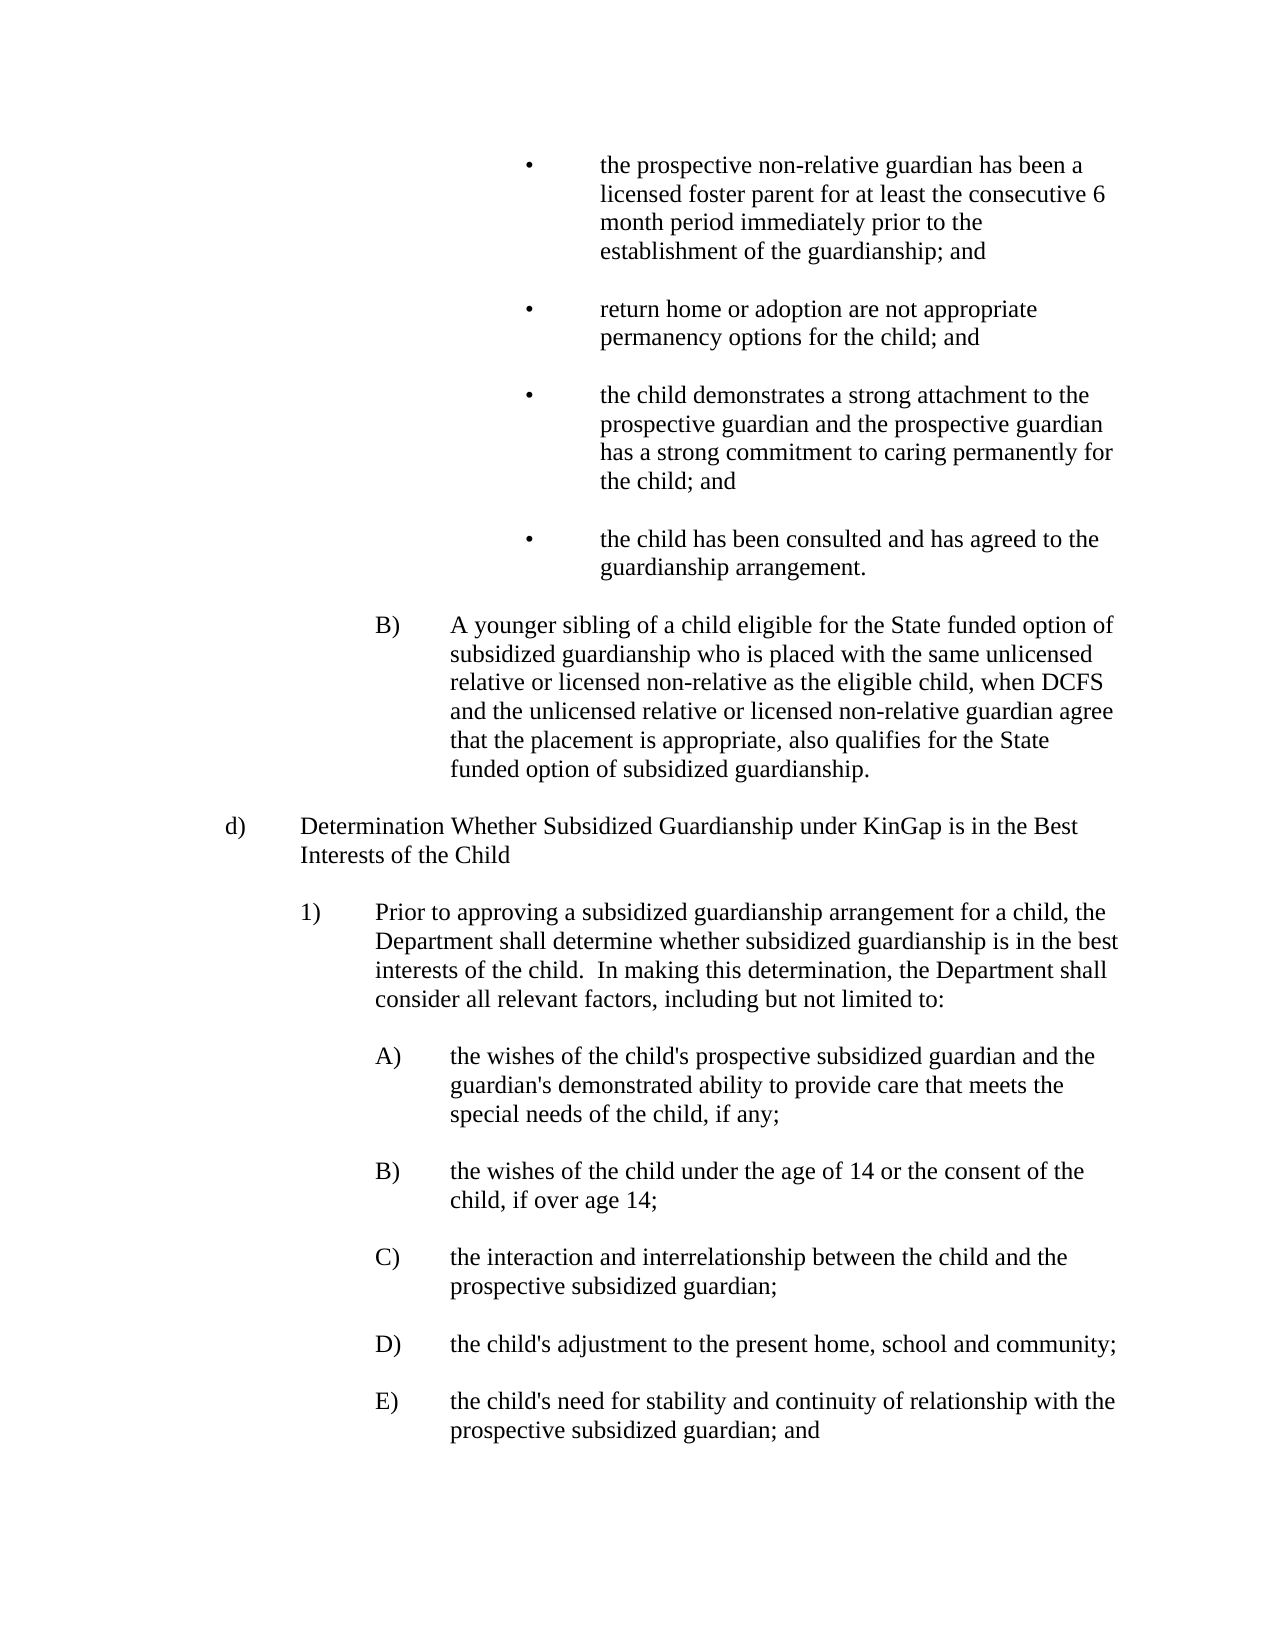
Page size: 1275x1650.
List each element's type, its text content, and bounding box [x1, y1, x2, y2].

text C) the interaction and interrelationship between the child and the prospective subsidized guardian; [375, 1242, 1125, 1300]
text • the prospective non-relative guardian has been a licensed foster parent for at least the consecutive 6 month period immediately prior to the establishment of the guardianship; and [525, 150, 1125, 265]
text 1) Prior to approving a subsidized guardianship arrangement for a child, the Department shall determine whether subsidized guardianship is in the best interests of the child. In making this determination, the Department shall consider all relevant factors, including but not limited to: [300, 897, 1125, 1012]
text • the child demonstrates a strong attachment to the prospective guardian and the prospective guardian has a strong commitment to caring permanently for the child; and [525, 380, 1125, 495]
text d) Determination Whether Subsidized Guardianship under KinGap is in the Best Interests of the Child [225, 811, 1125, 869]
text • the child has been consulted and has agreed to the guardianship arrangement. [525, 524, 1125, 581]
text D) the child's adjustment to the present home, school and community; [300, 1329, 1125, 1357]
text • return home or adoption are not appropriate permanency options for the child; and [525, 294, 1125, 351]
text B) A younger sibling of a child eligible for the State funded option of subsidized guardianship who is placed with the same unlicensed relative or licensed non-relative as the eligible child, when DCFS and the unlicensed relative or licensed non-relative guardian agree that the placement is appropriate, also qualifies for the State funded option of subsidized guardianship. [375, 610, 1125, 782]
text E) the child's need for stability and continuity of relationship with the prospective subsidized guardian; and [375, 1386, 1125, 1444]
text B) the wishes of the child under the age of 14 or the consent of the child, if over age 14; [375, 1156, 1125, 1214]
text A) the wishes of the child's prospective subsidized guardian and the guardian's demonstrated ability to provide care that meets the special needs of the child, if any; [375, 1041, 1125, 1127]
